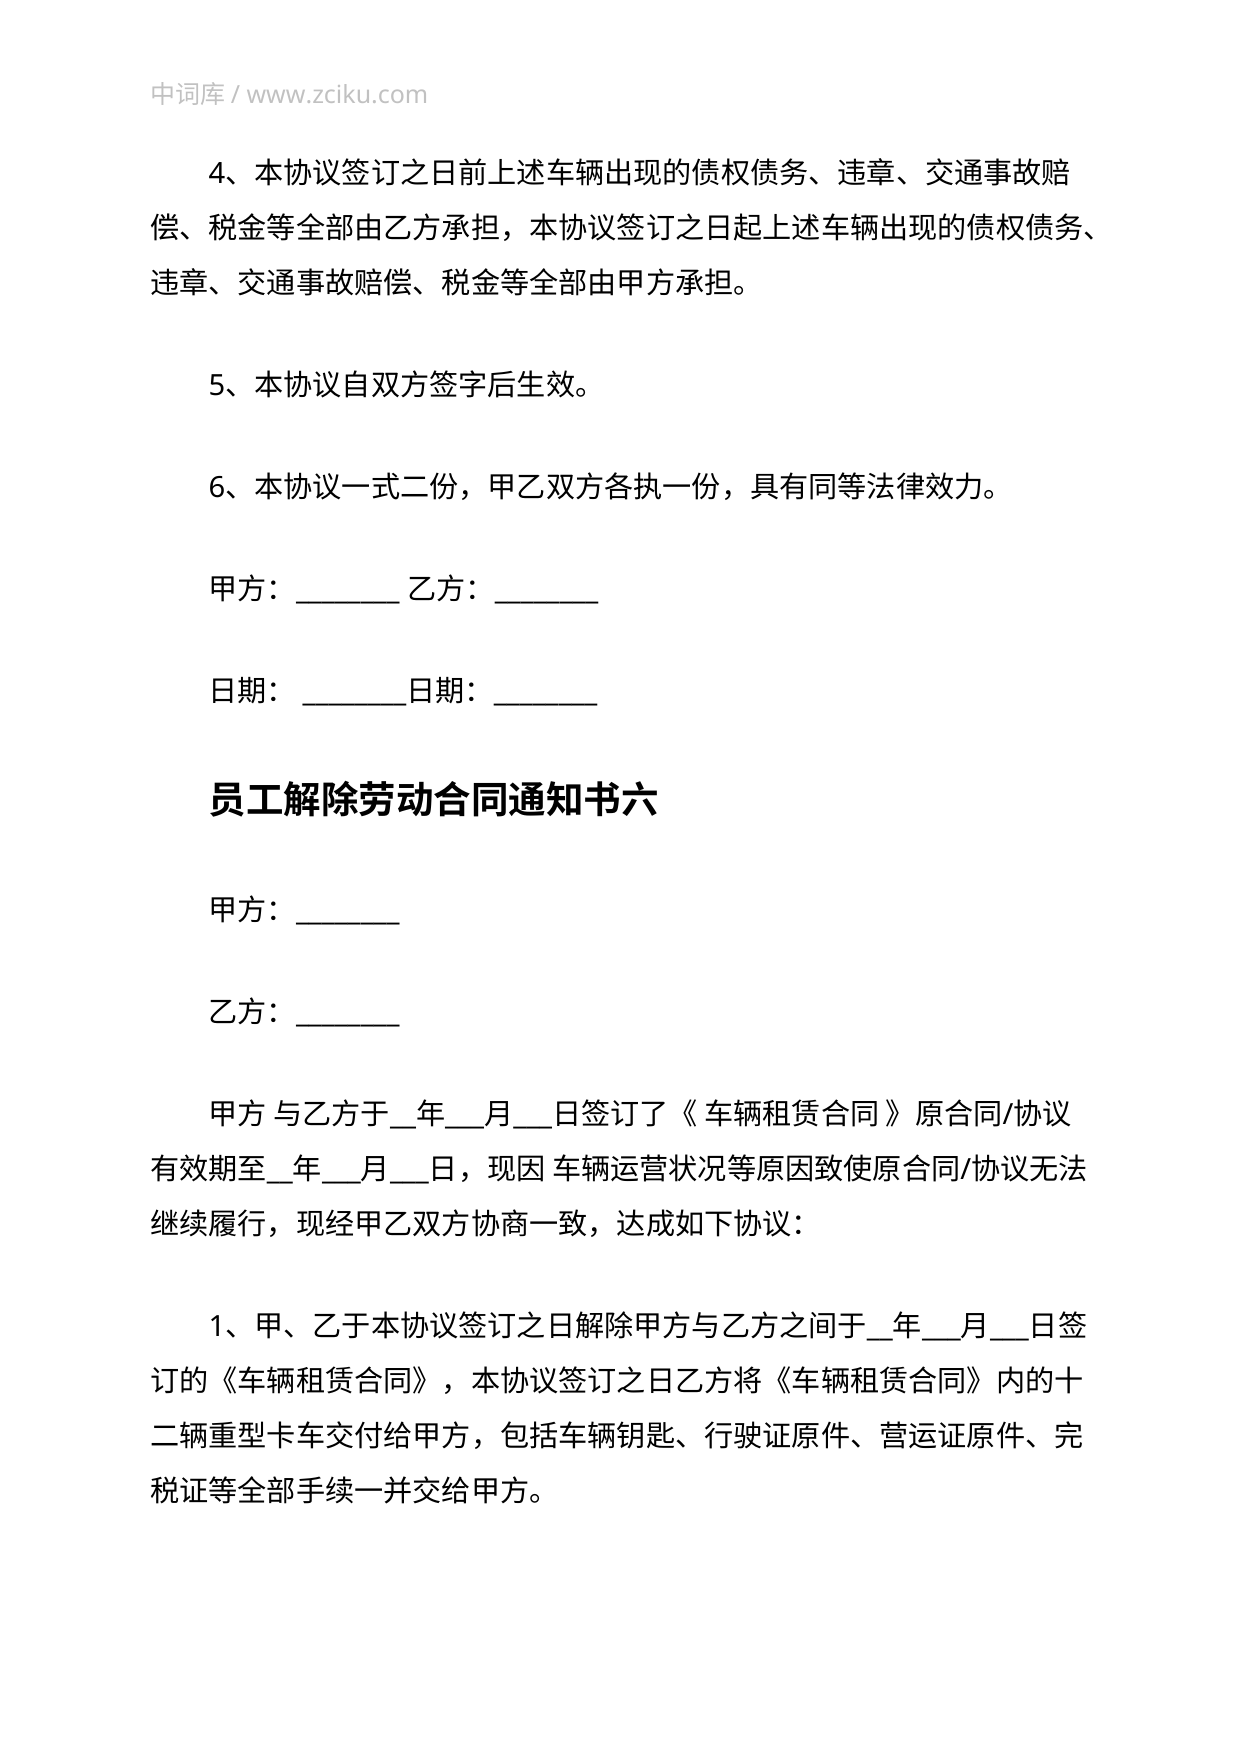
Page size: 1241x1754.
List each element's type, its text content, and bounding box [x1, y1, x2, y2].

text 员工解除劳动合同通知书六 [150, 769, 1090, 824]
text 甲方：________ [150, 887, 1090, 929]
text 甲方 与乙方于__年___月___日签订了《 车辆租赁合同 》原合同/协议有效期至__年___月___日，现因 车辆运营状况等原因致使原合同/协议无法继续履行，现经甲乙双方协商一致，达成如下协议： [150, 1091, 1090, 1243]
text 5、本协议自双方签字后生效。 [150, 362, 1090, 404]
text 日期： ________日期：________ [150, 668, 1090, 710]
text 1、甲、乙于本协议签订之日解除甲方与乙方之间于__年___月___日签订的《车辆租赁合同》，本协议签订之日乙方将《车辆租赁合同》内的十二辆重型卡车交付给甲方，包括车辆钥匙、行驶证原件、营运证原件、完税证等全部手续一并交给甲方。 [150, 1303, 1090, 1510]
text 甲方：________ 乙方：________ [150, 566, 1090, 608]
text 4、本协议签订之日前上述车辆出现的债权债务、违章、交通事故赔偿、税金等全部由乙方承担，本协议签订之日起上述车辆出现的债权债务、违章、交通事故赔偿、税金等全部由甲方承担。 [150, 150, 1090, 302]
text 乙方：________ [150, 989, 1090, 1031]
text 6、本协议一式二份，甲乙双方各执一份，具有同等法律效力。 [150, 464, 1090, 506]
